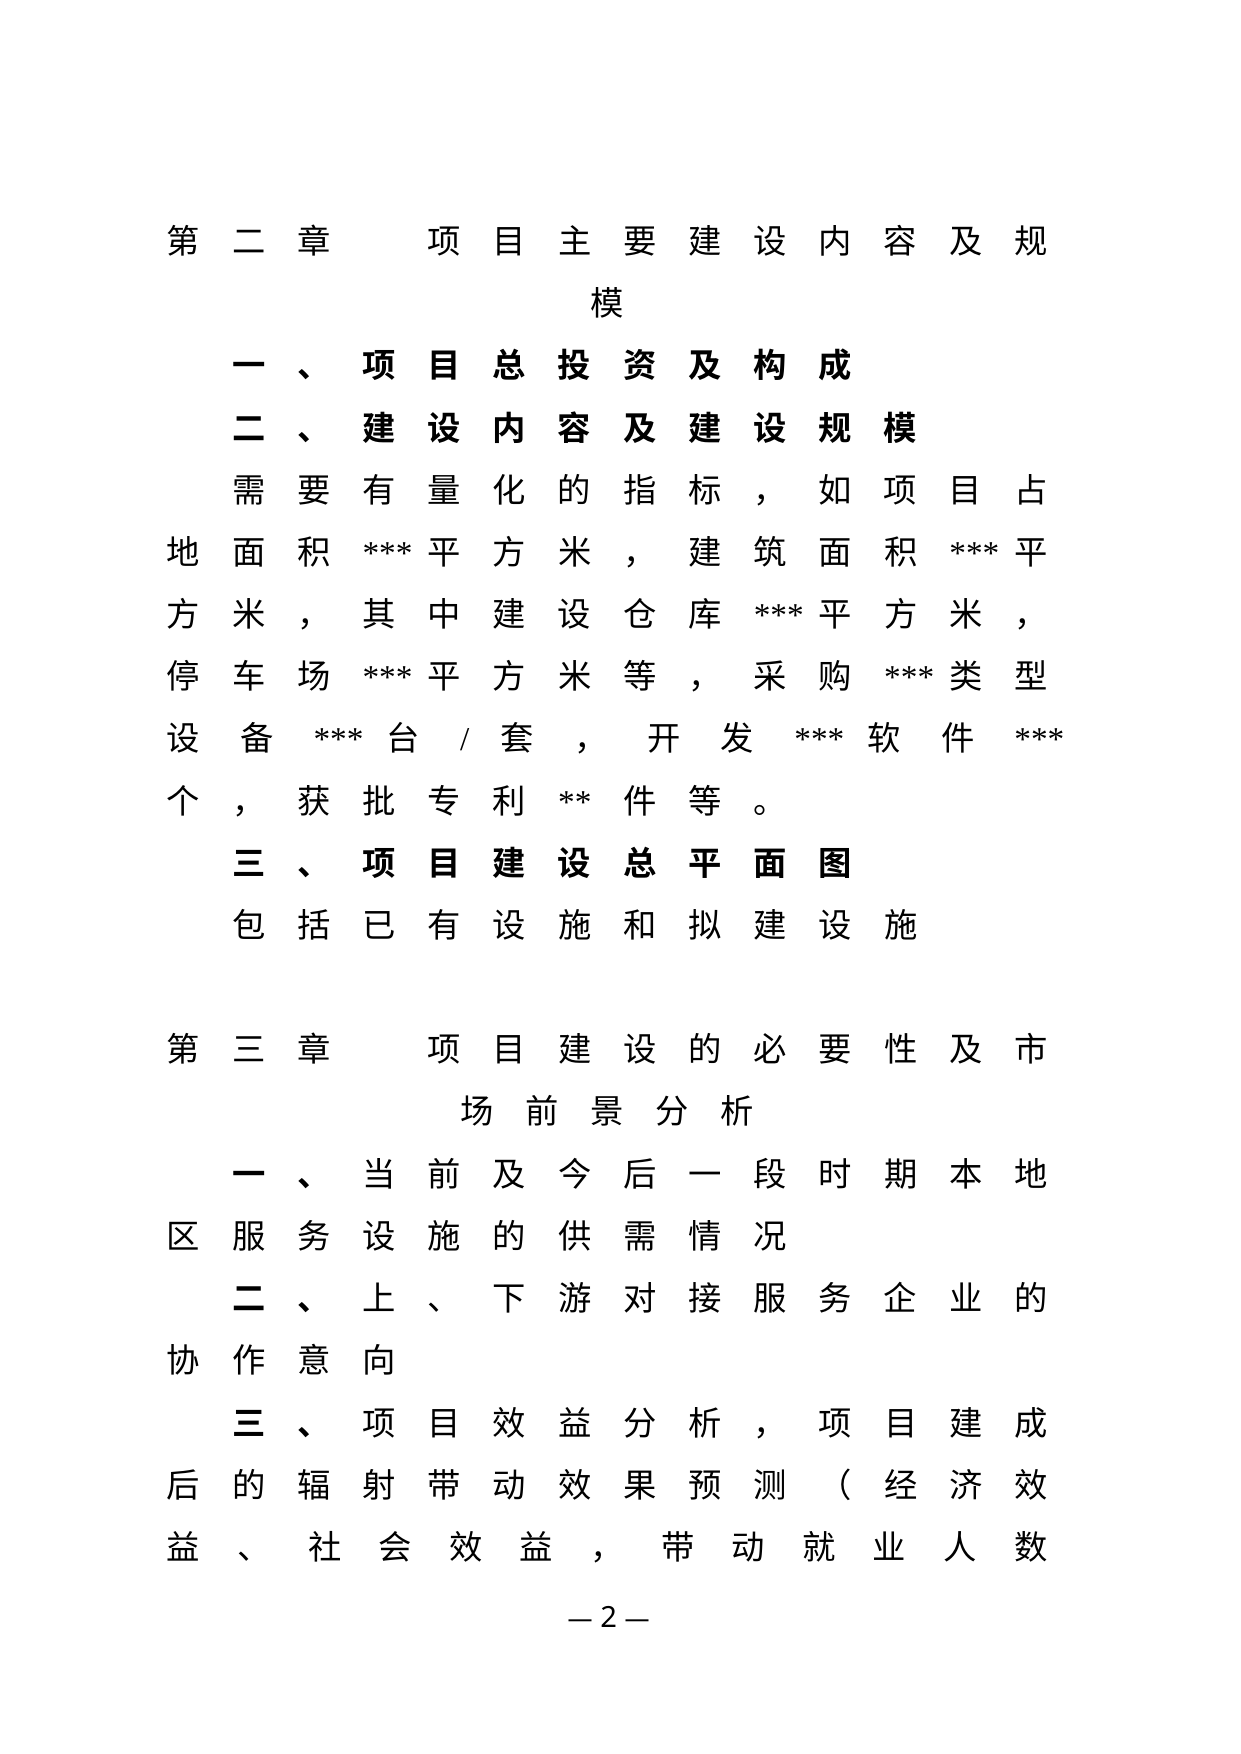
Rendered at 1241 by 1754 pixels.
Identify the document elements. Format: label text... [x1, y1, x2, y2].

text 三、项目建设总平面图 [167, 829, 1079, 892]
text 需要有量化的指标，如项目占地面积***平方米，建筑面积***平方米，其中建设仓库***平方米，停车场***平方米等，采购***类型设备***台/套，开发***软件***个，获批专利**件等。 [167, 456, 1079, 829]
text 一、当前及今后一段时期本地区服务设施的供需情况 [167, 1141, 1079, 1265]
text 包括已有设施和拟建设施 [167, 892, 1079, 954]
list 项目建设的必要性及市场前景分析 [167, 1016, 1079, 1141]
list 项目主要建设内容及规模 [167, 208, 1079, 332]
text 二、上、下游对接服务企业的协作意向 [167, 1265, 1079, 1389]
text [167, 1389, 1079, 1576]
text 二、建设内容及建设规模 [167, 394, 1079, 456]
text 一、项目总投资及构成 [167, 332, 1079, 394]
